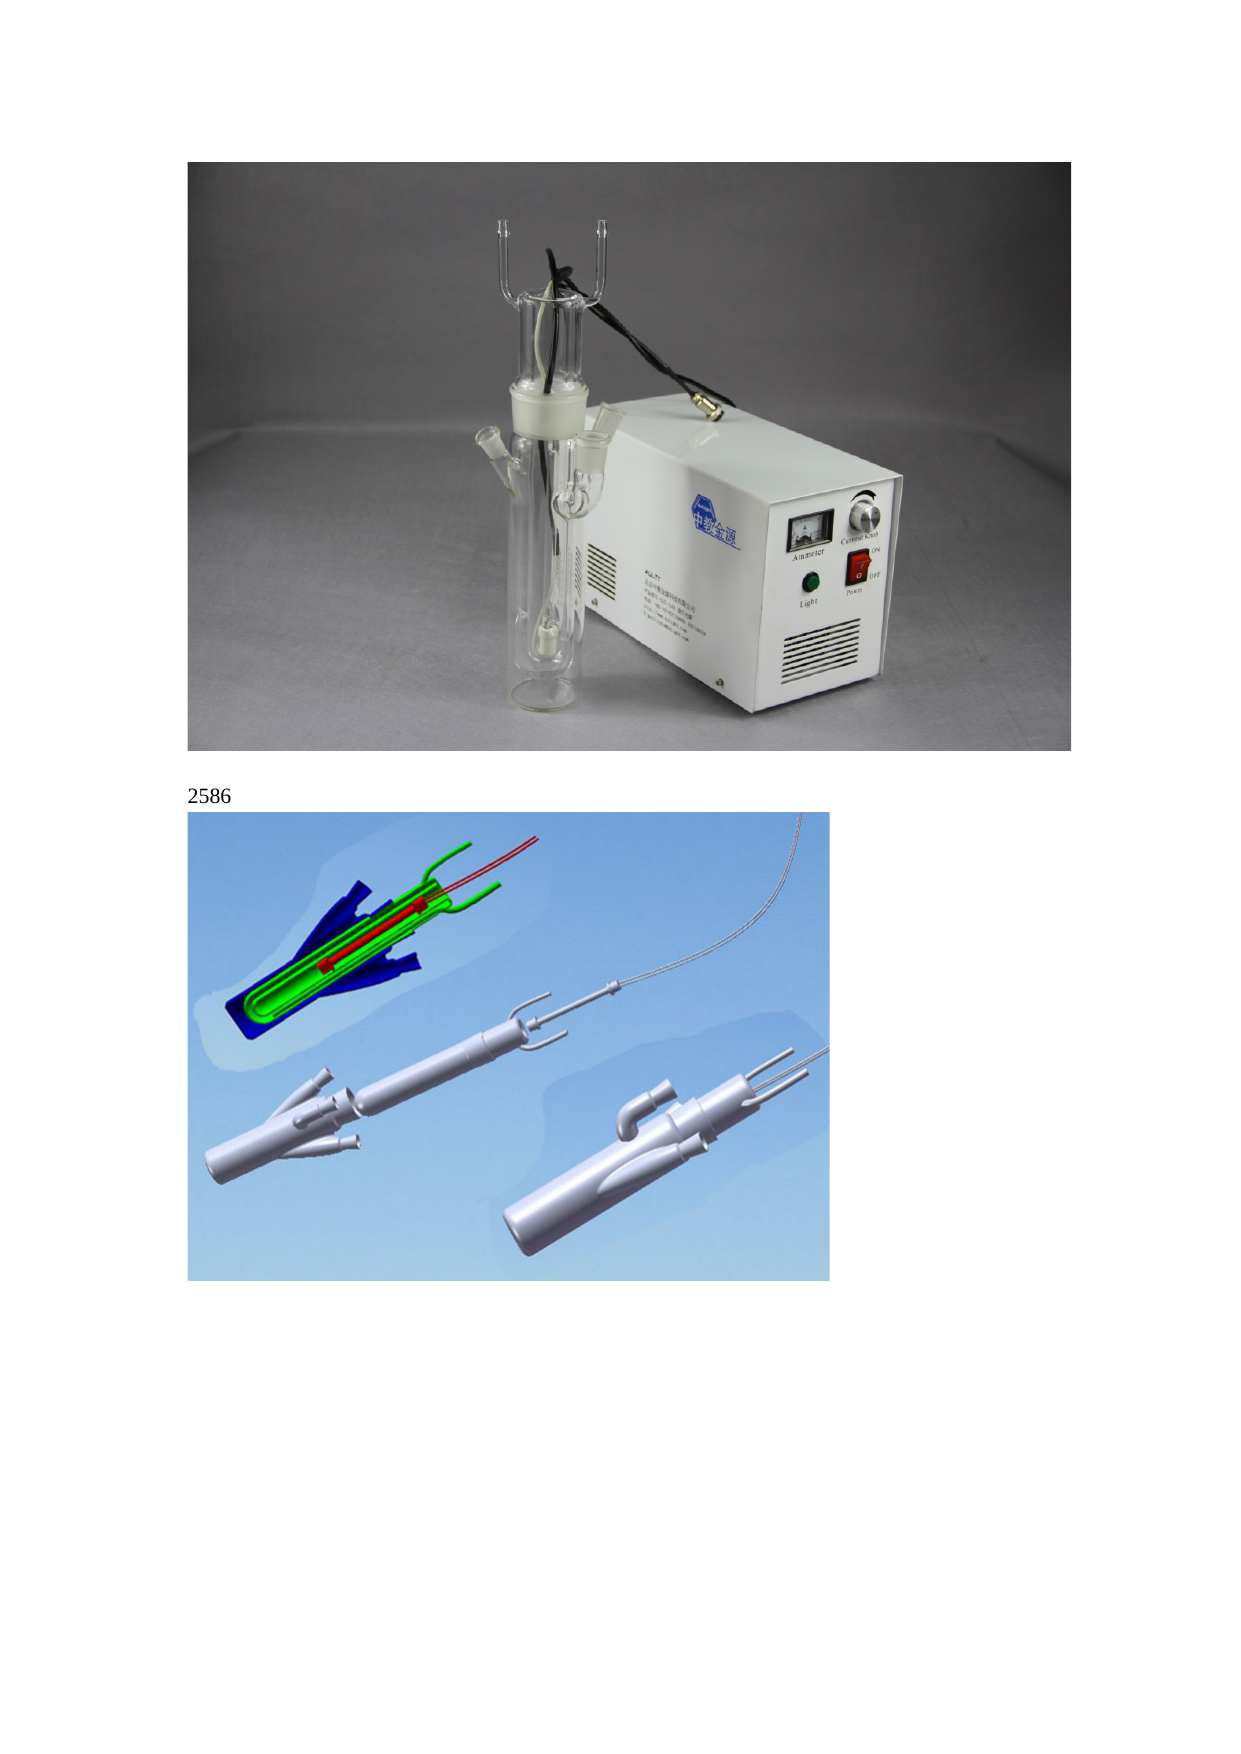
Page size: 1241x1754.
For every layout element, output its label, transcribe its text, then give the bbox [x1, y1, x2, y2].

picture [187, 162, 1072, 751]
text 2586 [187, 751, 1053, 812]
picture [187, 812, 830, 1281]
